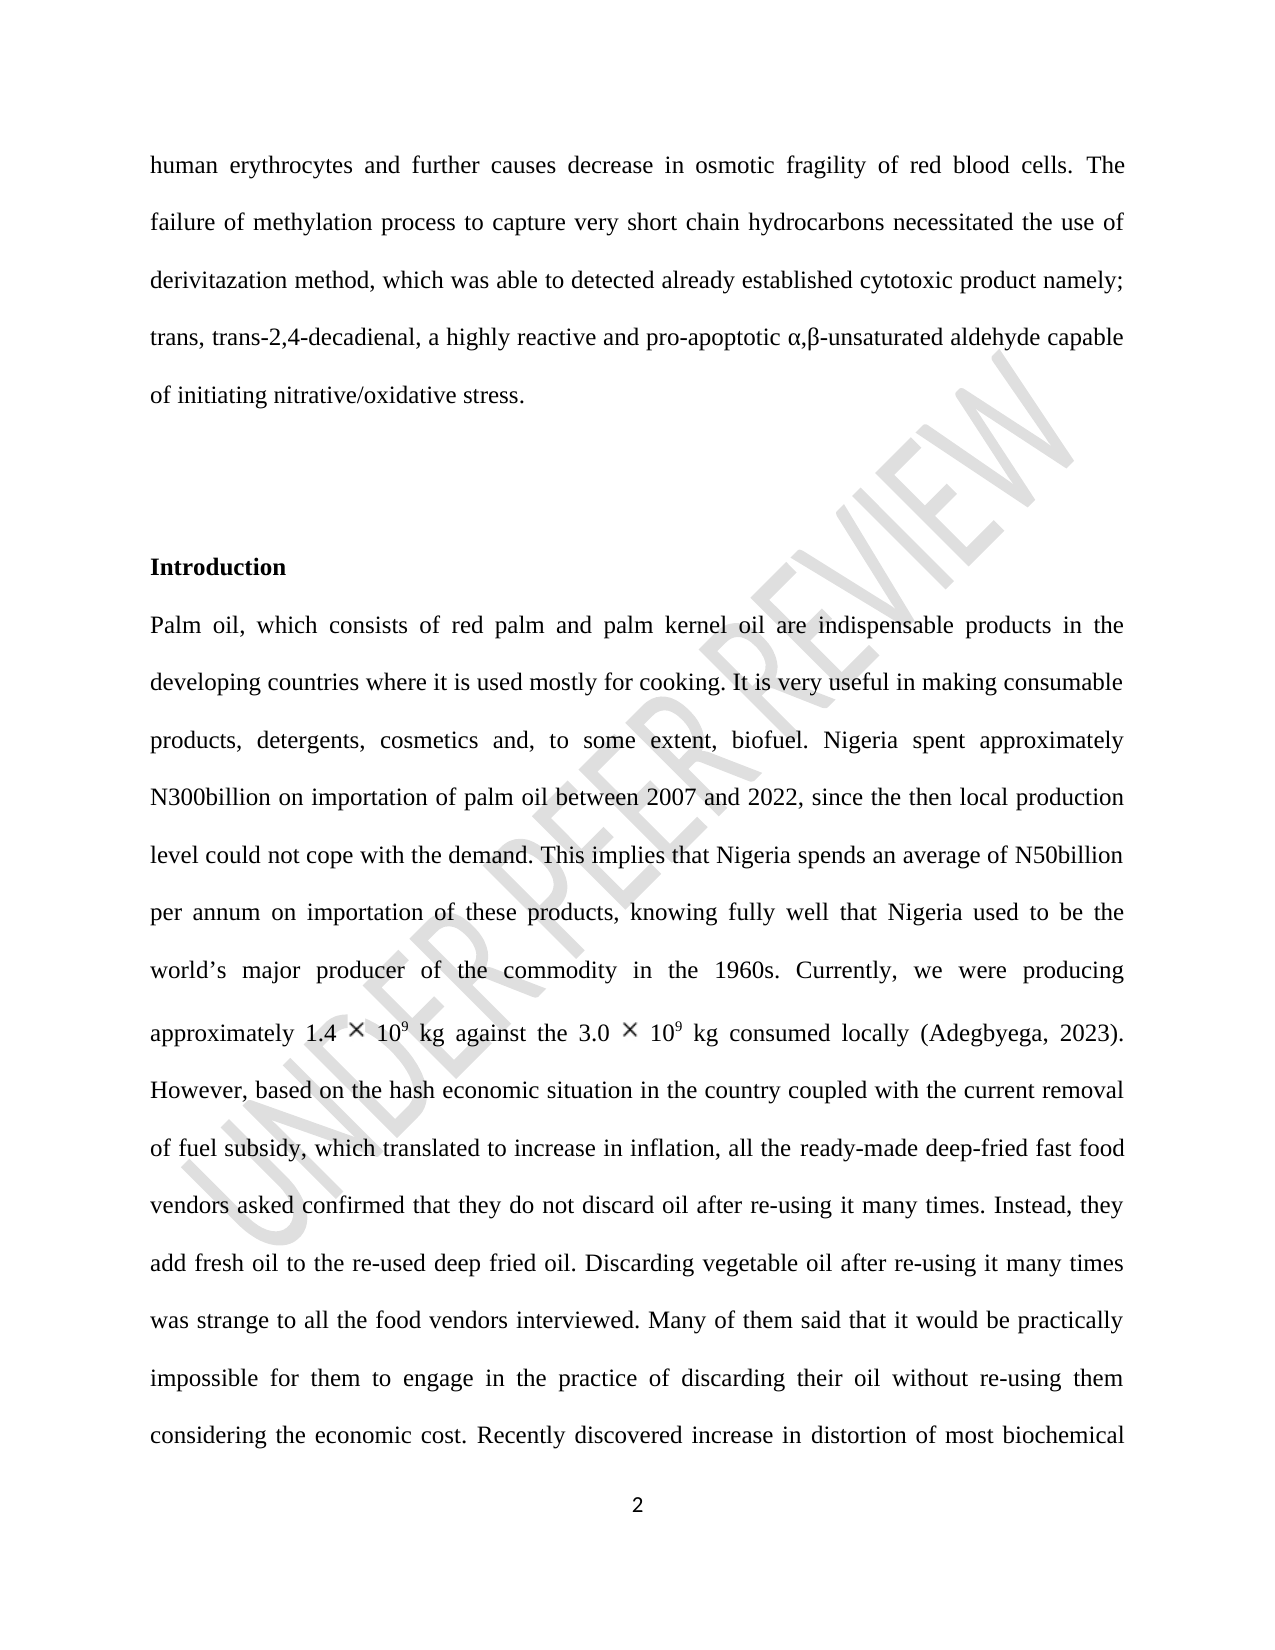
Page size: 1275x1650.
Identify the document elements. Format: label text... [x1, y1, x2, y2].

picture [347, 1012, 366, 1042]
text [150, 150, 1125, 409]
picture [621, 1012, 639, 1042]
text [150, 610, 1125, 1449]
text Introduction [150, 552, 1125, 581]
